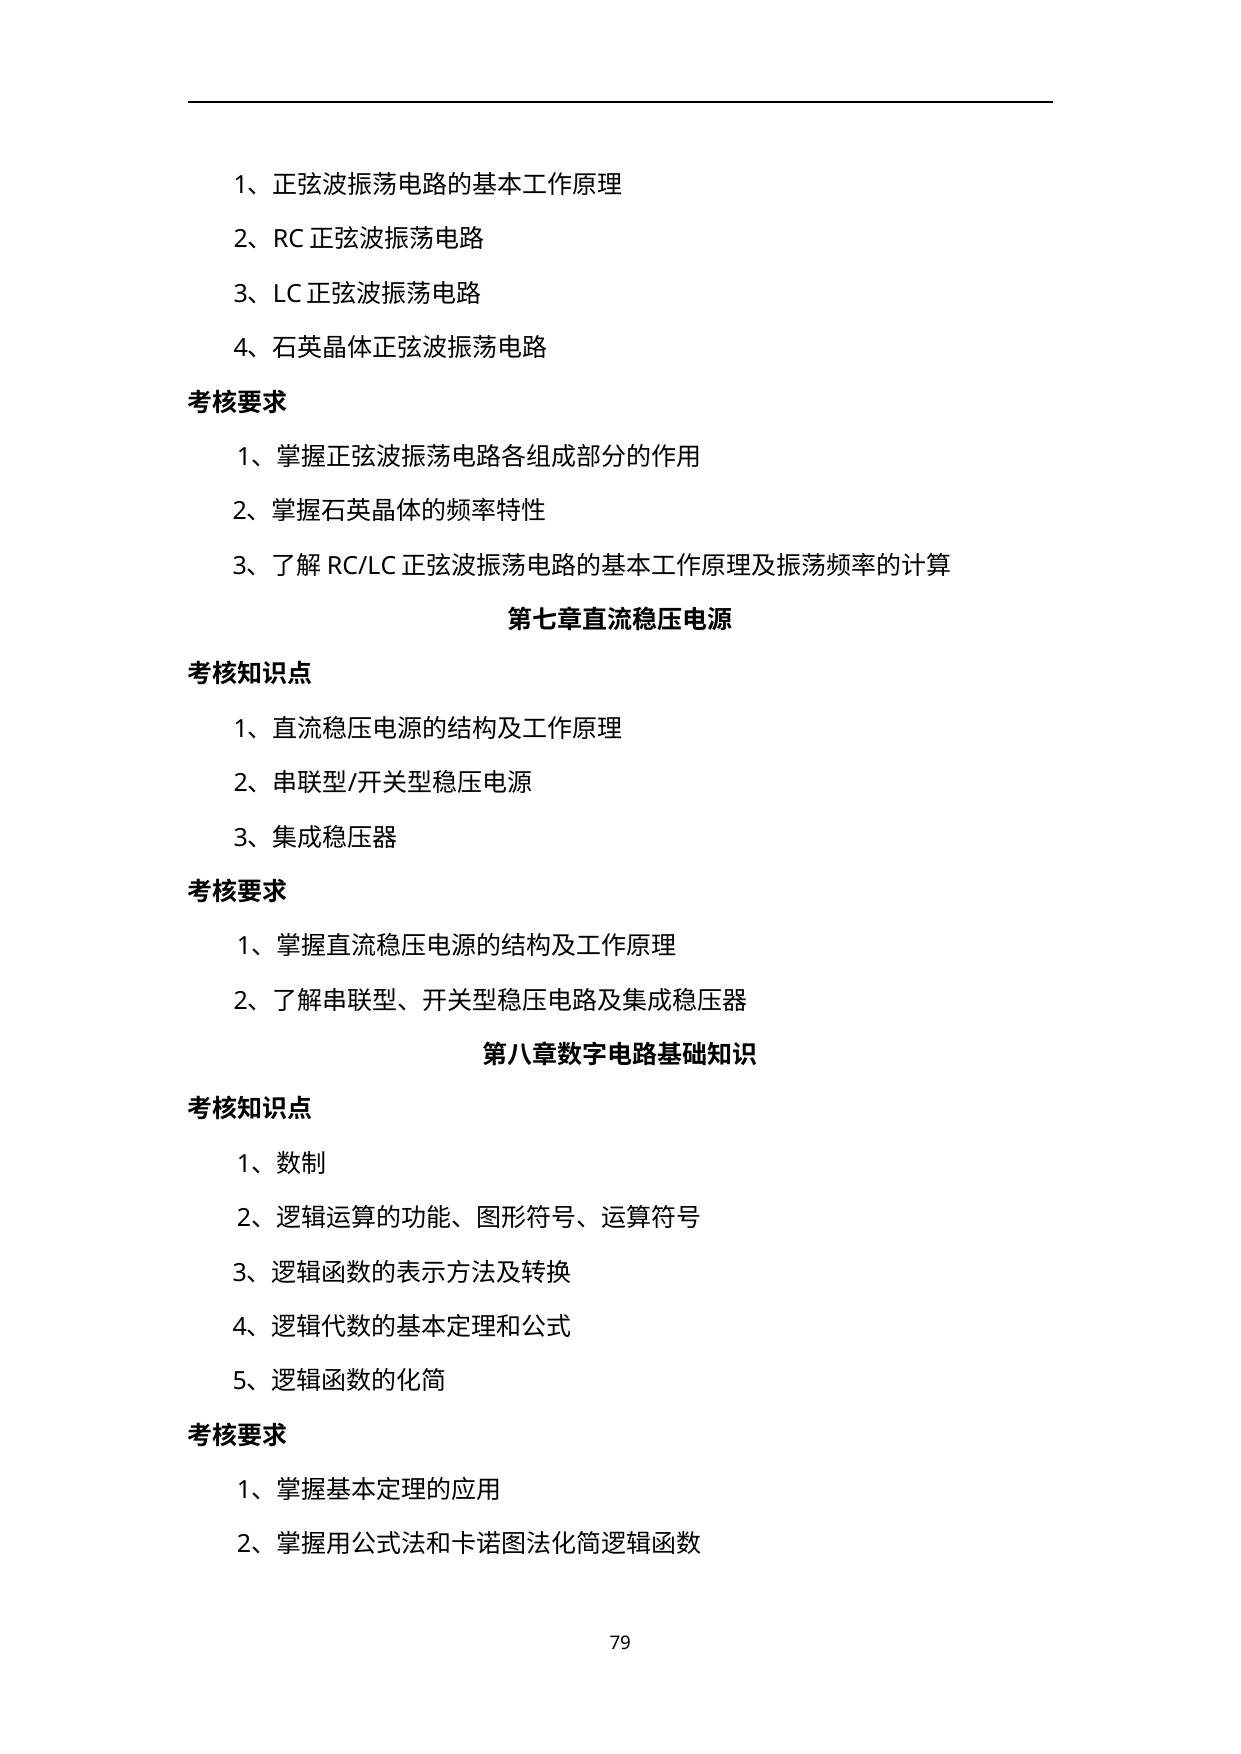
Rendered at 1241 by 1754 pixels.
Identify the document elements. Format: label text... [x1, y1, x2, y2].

text 1、直流稳压电源的结构及工作原理 2、串联型/开关型稳压电源 [233, 708, 1053, 799]
text 3、集成稳压器 [233, 817, 1053, 853]
text 考核要求 1、掌握正弦波振荡电路各组成部分的作用 [187, 382, 1053, 473]
text 2、掌握石英晶体的频率特性 [232, 491, 1053, 527]
text 3、了解RC/LC正弦波振荡电路的基本工作原理及振荡频率的计算 [232, 545, 1053, 581]
text 考核知识点 [187, 654, 1053, 690]
text 5、逻辑函数的化简 [232, 1361, 1053, 1397]
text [187, 1415, 1053, 1560]
text 2、了解串联型、开关型稳压电路及集成稳压器 [233, 980, 1053, 1016]
text 2、RC正弦波振荡电路 3、LC正弦波振荡电路 4、石英晶体正弦波振荡电路 [233, 219, 1053, 364]
text 第七章直流稳压电源 [187, 599, 1053, 636]
text 第八章数字电路基础知识 [187, 1034, 1053, 1071]
text 1、正弦波振荡电路的基本工作原理 [233, 164, 1053, 201]
text 考核知识点 1、数制 2、逻辑运算的功能、图形符号、运算符号 [187, 1089, 1053, 1234]
text 3、逻辑函数的表示方法及转换 4、逻辑代数的基本定理和公式 [232, 1252, 1053, 1343]
text 考核要求 1、掌握直流稳压电源的结构及工作原理 [187, 871, 1053, 962]
